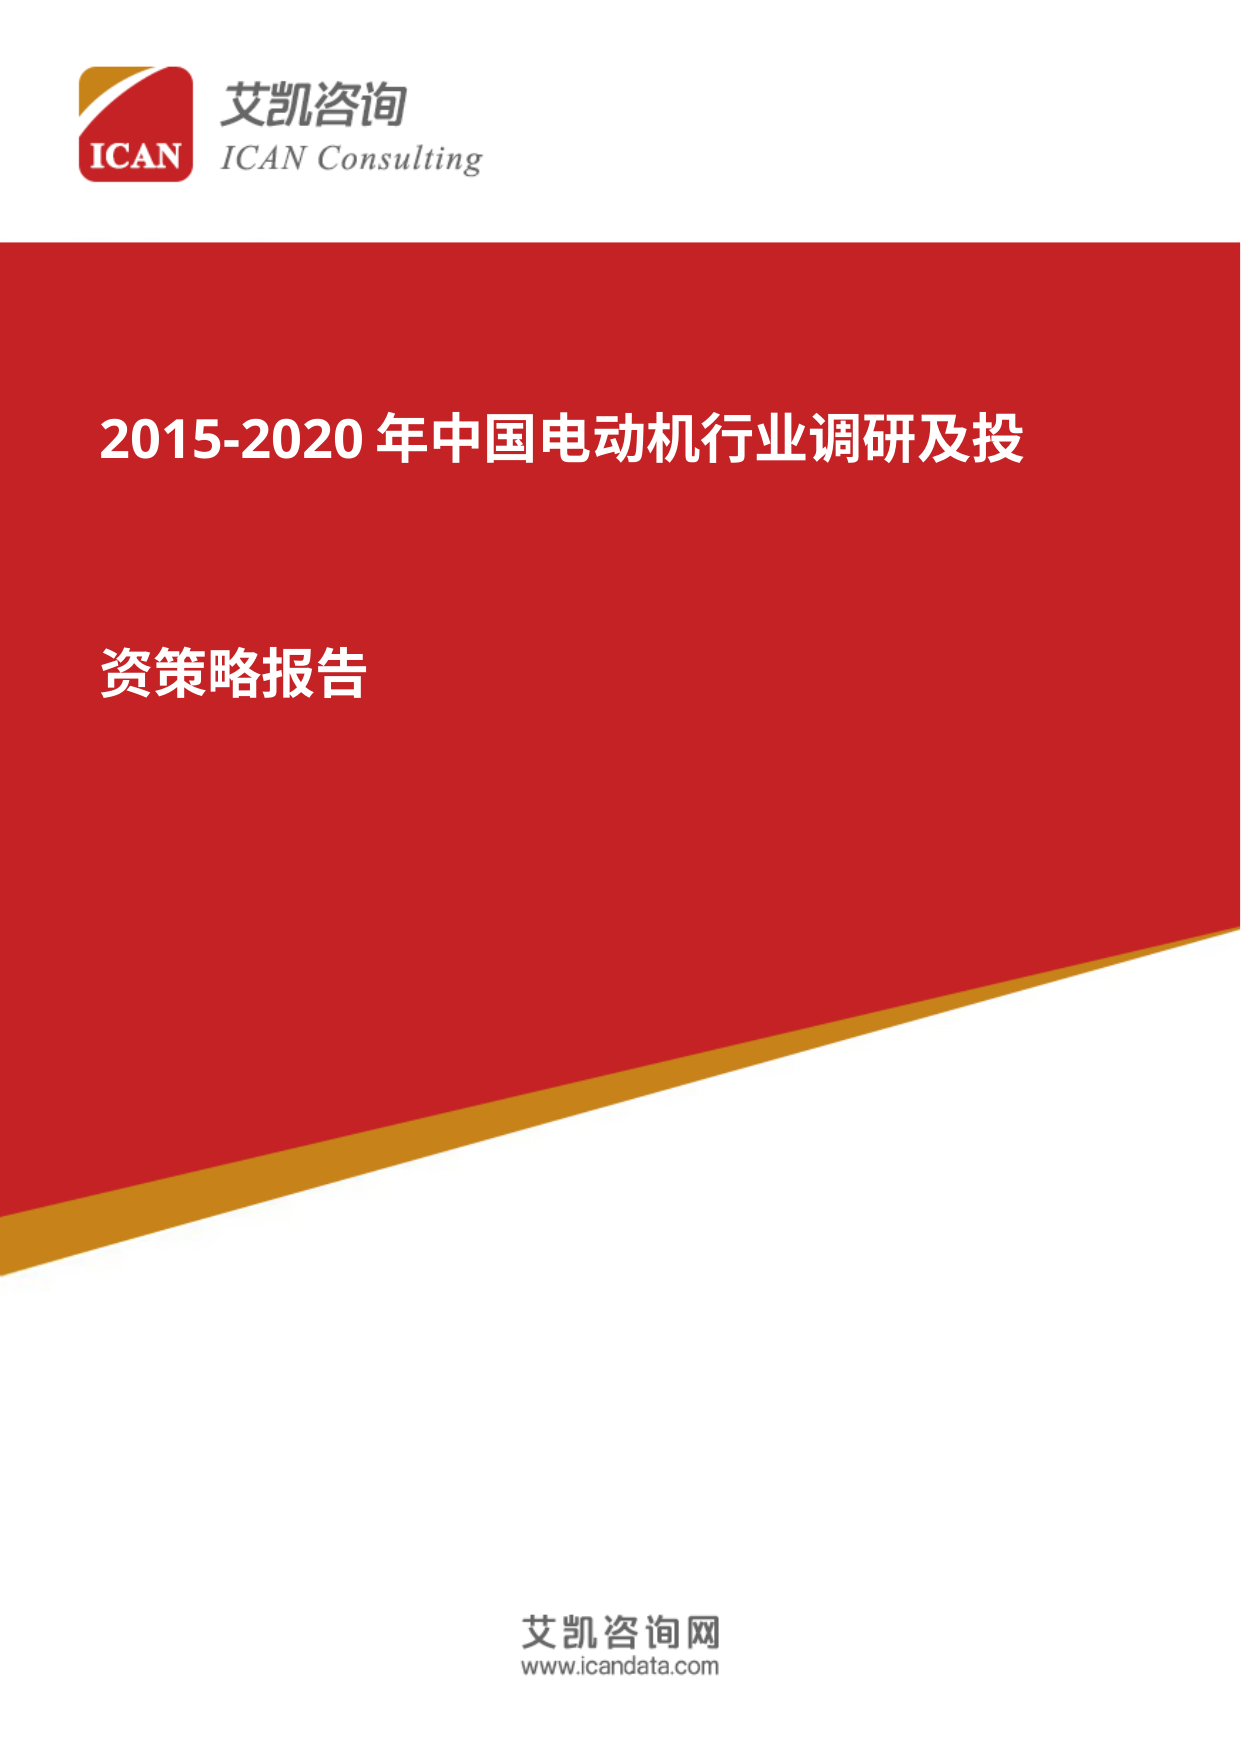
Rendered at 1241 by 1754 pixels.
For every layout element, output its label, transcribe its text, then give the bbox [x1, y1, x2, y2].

subtitle 2015-2020年中国电动机行业调研及投资策略报告 [99, 386, 1053, 718]
picture [0, 5, 1241, 1754]
